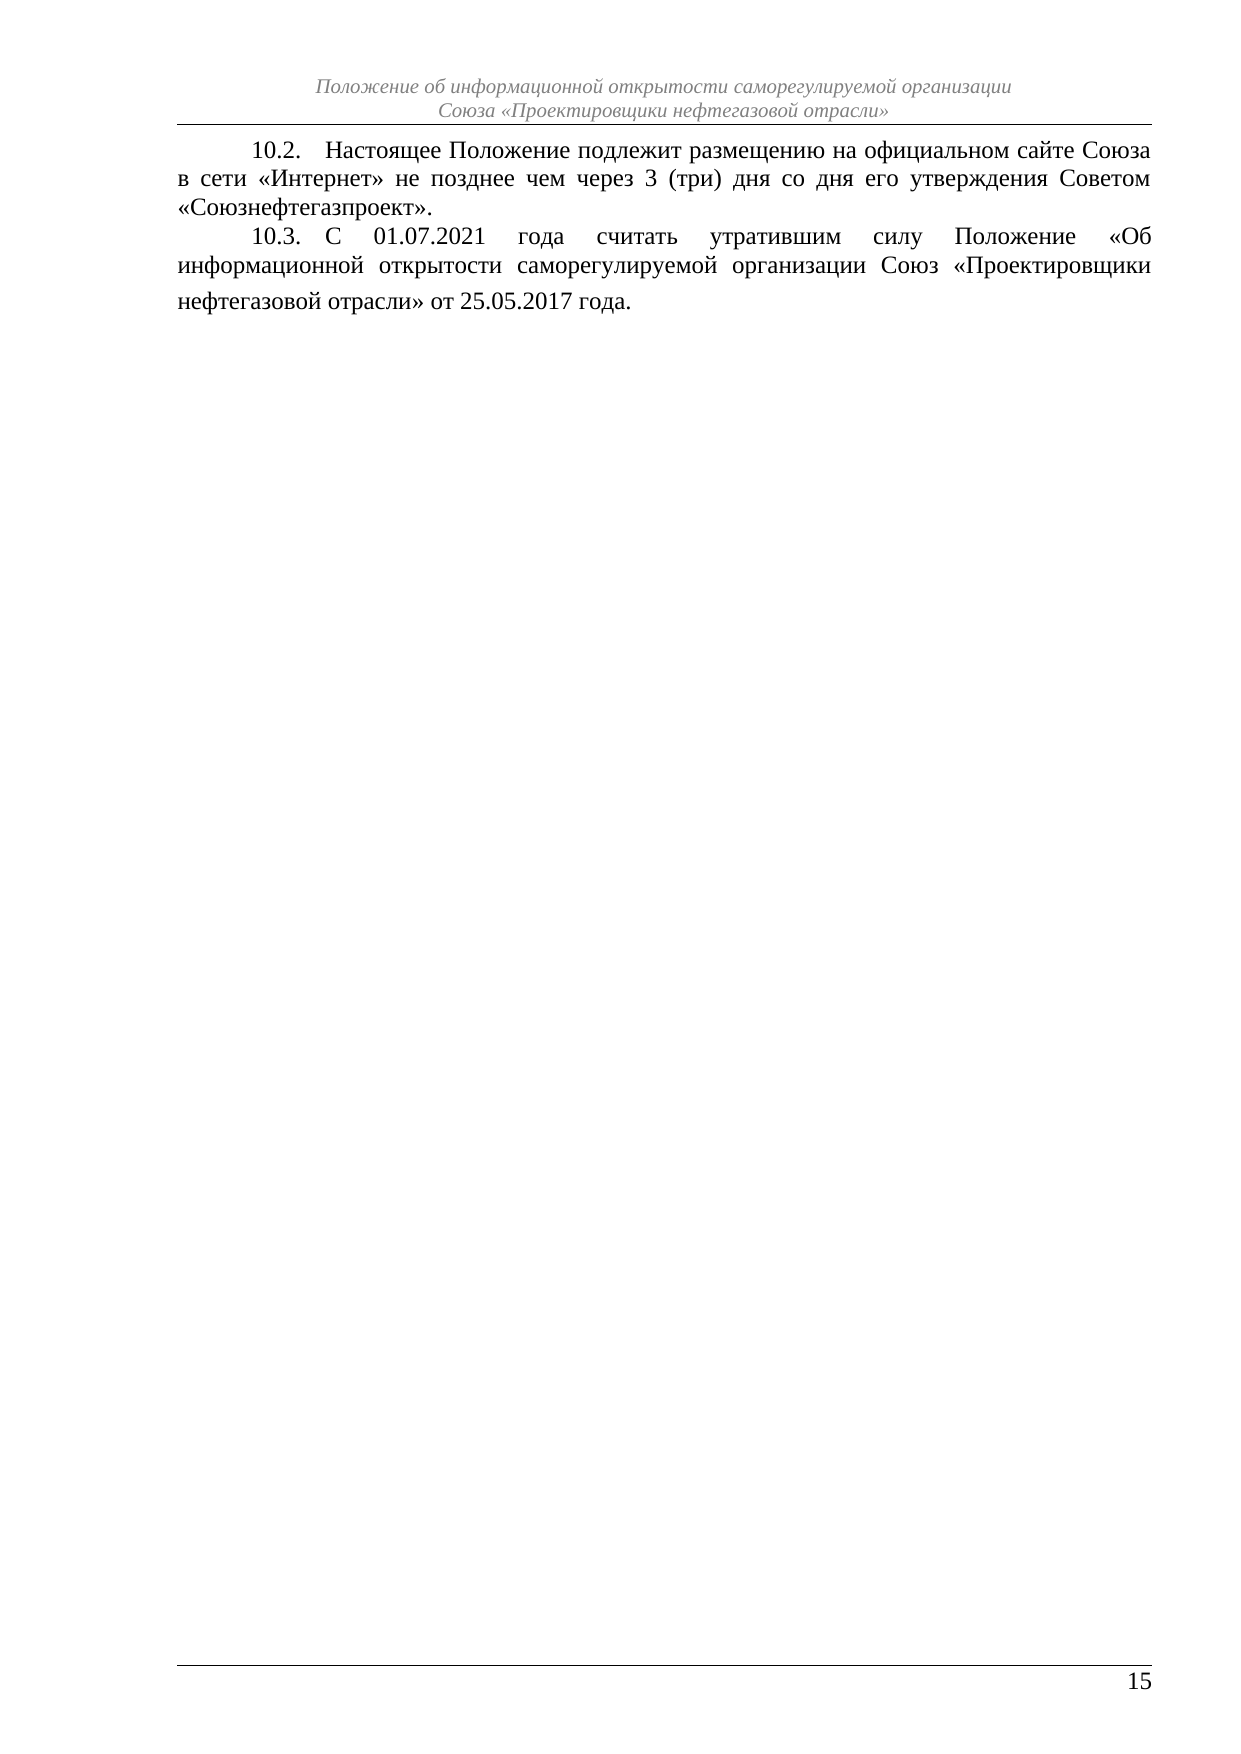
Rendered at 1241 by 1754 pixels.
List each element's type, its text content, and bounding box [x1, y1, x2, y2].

text С 01.07.2021 года считать утратившим силу Положение «Об информационной открытости саморегулируемой организации Союз «Проектировщики нефтегазовой отрасли» от 25.05.2017 года. [177, 221, 1152, 317]
text Настоящее Положение подлежит размещению на официальном сайте Союза в сети «Интернет» не позднее чем через 3 (три) дня со дня его утверждения Советом «Союзнефтегазпроект». [177, 135, 1152, 221]
